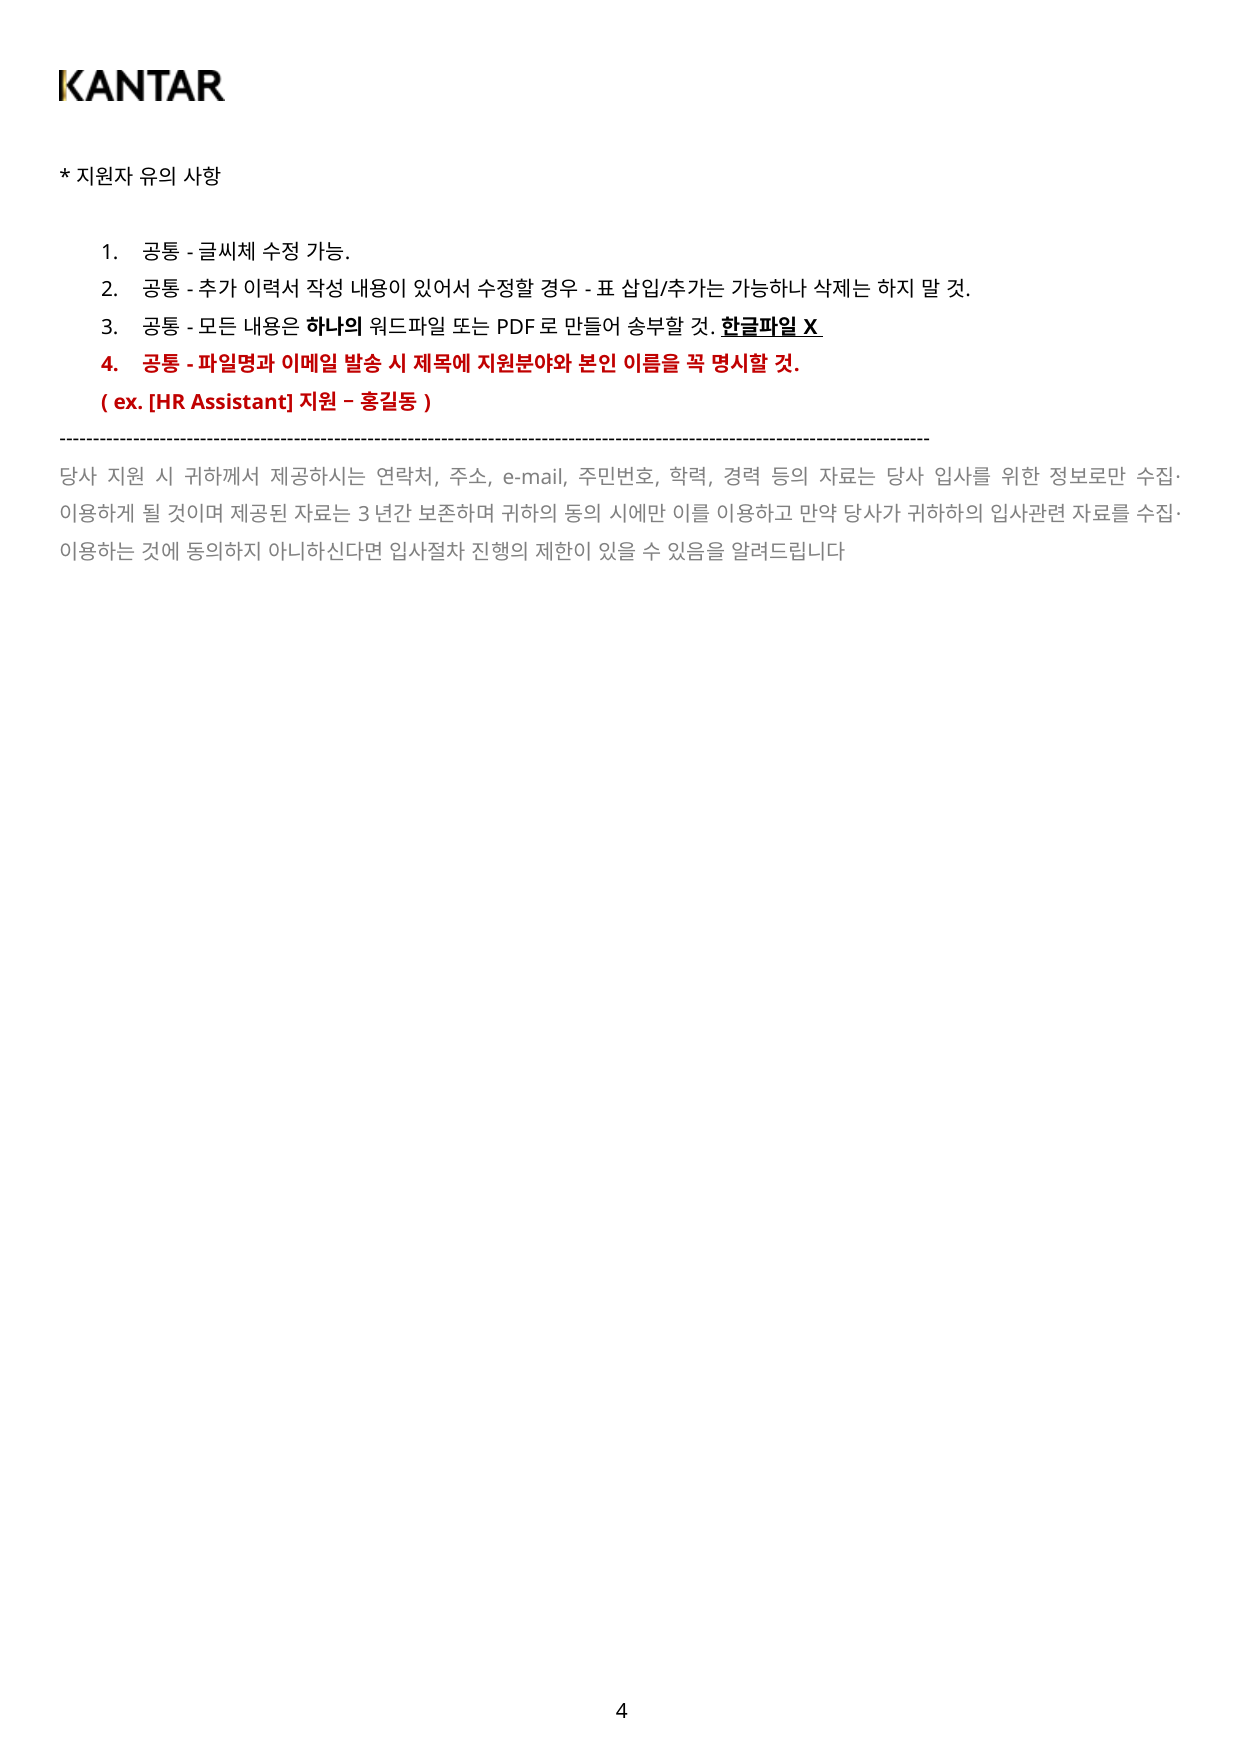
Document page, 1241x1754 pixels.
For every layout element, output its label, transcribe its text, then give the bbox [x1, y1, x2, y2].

text * 지원자 유의 사항 [59, 156, 1181, 194]
picture [59, 70, 225, 101]
list 공통 - 모든 내용은 하나의 워드파일 또는 PDF로 만들어 송부할 것. 한글파일 X [101, 306, 1181, 344]
text ( ex. [HR Assistant] 지원 – 홍길동 ) [101, 381, 1181, 419]
text 당사 지원 시 귀하께서 제공하시는 연락처, 주소, e-mail, 주민번호, 학력, 경력 등의 자료는 당사 입사를 위한 정보로만 수집·이용하게 될 것이며 제공된 자료는 3년간 보존하며 귀하의 동의 시에만 이를 이용하고 만약 당사가 귀하하의 입사관련 자료를 수집·이용하는 것에 동의하지 아니하신다면 입사절차 진행의 제한이 있을 수 있음을 알려드립니다 [59, 456, 1181, 569]
list 공통 - 파일명과 이메일 발송 시 제목에 지원분야와 본인 이름을 꼭 명시할 것. [101, 344, 1181, 381]
list 공통 - 추가 이력서 작성 내용이 있어서 수정할 경우 - 표 삽입/추가는 가능하나 삭제는 하지 말 것. [101, 269, 1181, 306]
text ---------------------------------------------------------------------------------------------------------------------------------- [59, 419, 1181, 456]
list 공통 - 글씨체 수정 가능. [101, 231, 1181, 269]
